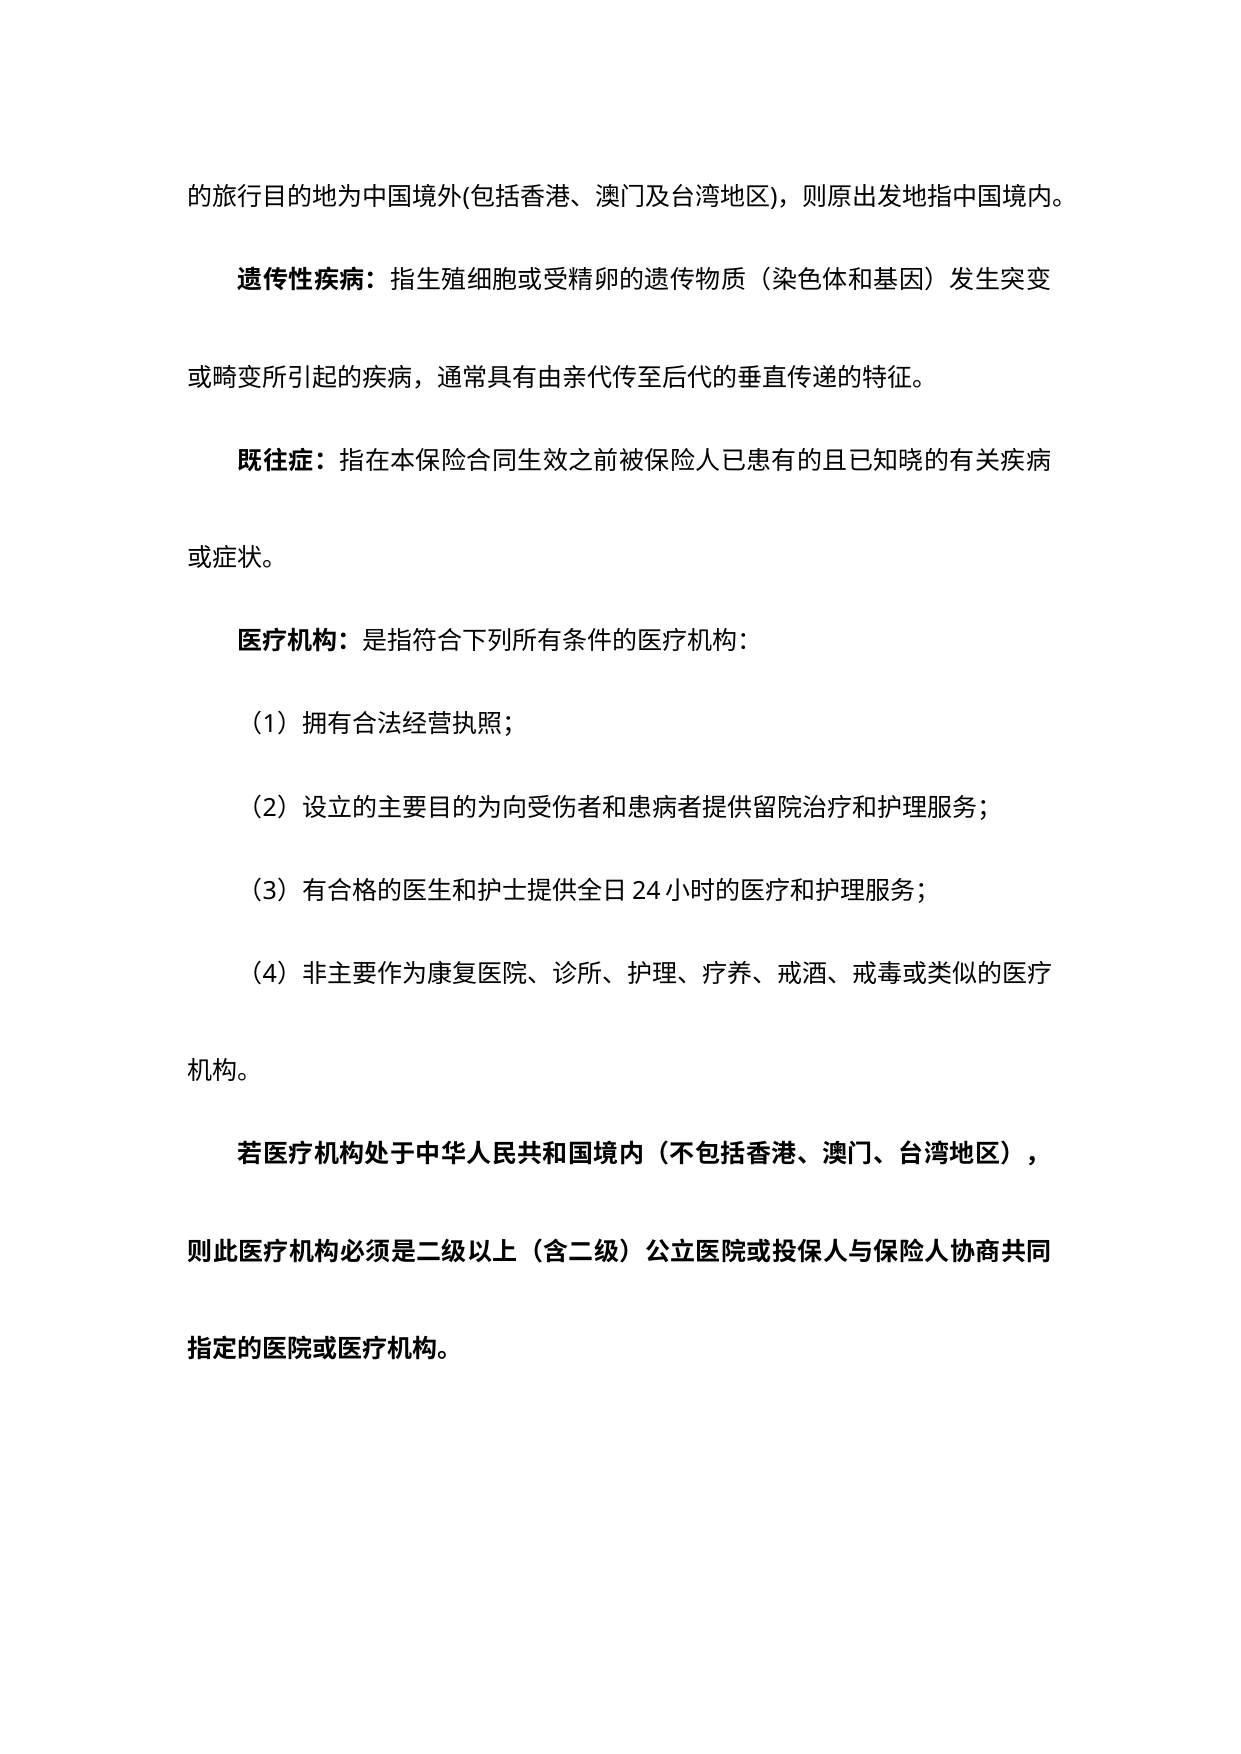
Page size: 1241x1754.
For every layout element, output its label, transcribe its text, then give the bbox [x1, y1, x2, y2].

text 遗传性疾病：指生殖细胞或受精卵的遗传物质（染色体和基因）发生突变或畸变所引起的疾病，通常具有由亲代传至后代的垂直传递的特征。 [187, 245, 1053, 408]
text （1）拥有合法经营执照； [187, 689, 1053, 754]
text 医疗机构：是指符合下列所有条件的医疗机构： [187, 606, 1053, 671]
text 若医疗机构处于中华人民共和国境内（不包括香港、澳门、台湾地区），则此医疗机构必须是二级以上（含二级）公立医院或投保人与保险人协商共同指定的医院或医疗机构。 [187, 1119, 1053, 1379]
text 既往症：指在本保险合同生效之前被保险人已患有的且已知晓的有关疾病或症状。 [187, 426, 1053, 588]
text （3）有合格的医生和护士提供全日24小时的医疗和护理服务； [187, 856, 1053, 921]
text （4）非主要作为康复医院、诊所、护理、疗养、戒酒、戒毒或类似的医疗机构。 [187, 939, 1053, 1101]
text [187, 162, 1053, 227]
text （2）设立的主要目的为向受伤者和患病者提供留院治疗和护理服务； [187, 773, 1053, 838]
